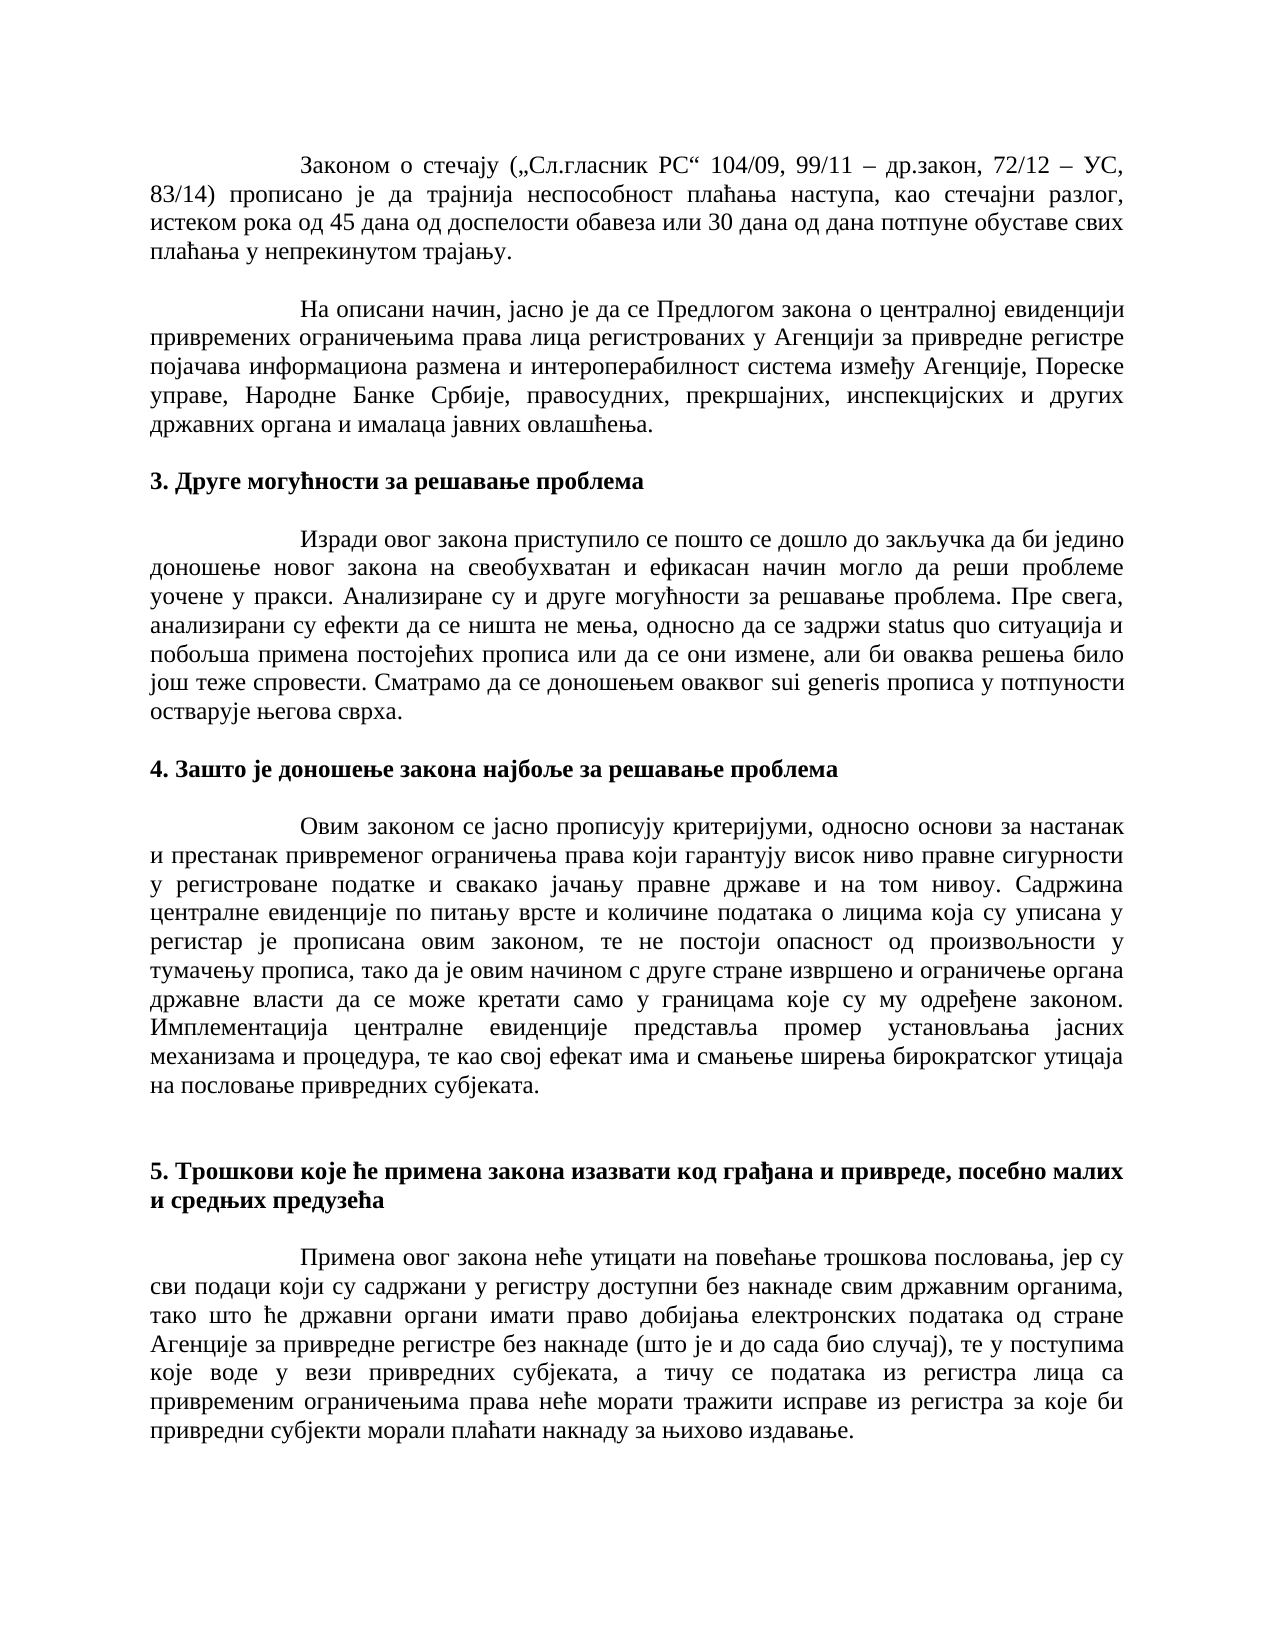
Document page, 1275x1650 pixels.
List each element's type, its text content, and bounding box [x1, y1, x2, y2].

text Овим законом се јасно прописују критеријуми, односно основи за настанак и престанак привременог ограничења права који гарантују висок ниво правне сигурности у регистроване податке и свакако јачању правне државе и на том нивоу. Садржина централне евиденције по питању врсте и количине података о лицима која су уписана у регистар је прописана овим законом, те не постоји опасност од произвољности у тумачењу прописа, тако да је овим начином с друге стране извршено и ограничење органа државне власти да се може кретати само у границама које су му одређене законом. Имплементација централне евиденције представља промер установљања јасних механизама и процедура, те као свој ефекат има и смањење ширења бирократског утицаја на пословање привредних субјеката. [150, 811, 1125, 1099]
text 3. Друге могућности за решавање проблема [150, 466, 1125, 495]
text 5. Трошкови које ће примена закона изазвати код грађана и привреде, посебно малих и средњих предузећа [150, 1156, 1125, 1214]
text Законом о стечају („Сл.гласник РС“ 104/09, 99/11 – др.закон, 72/12 – УС, 83/14) прописано је да трајнија неспособност плаћања наступа, као стечајни разлог, истеком рока од 45 дана од доспелости обавеза или 30 дана од дана потпуне обуставе свих плаћања у непрекинутом трајању. [150, 150, 1125, 265]
text Примена овог закона неће утицати на повећање трошкова пословања, јер су сви подаци који су садржани у регистру доступни без накнаде свим државним органима, тако што ће државни органи имати право добијања електронских података од стране Агенције за привредне регистре без накнаде (што је и до сада био случај), те у поступима које воде у вези привредних субјеката, а тичу се података из регистра лица са привременим ограничењима права неће морати тражити исправе из регистра за које би привредни субјекти морали плаћати накнаду за њихово издавање. [150, 1242, 1125, 1444]
text 4. Зашто је доношење закона најбоље за решавање проблема [150, 754, 1125, 782]
text На описани начин, јасно је да се Предлогом закона о централној евиденцији привремених ограничењима права лица регистрованих у Агенцији за привредне регистре појачава информациона размена и интероперабилност система између Агенције, Пореске управе, Народне Банке Србије, правосудних, прекршајних, инспекцијских и других државних органа и ималаца јавних овлашћења. [150, 294, 1125, 437]
text Изради овог закона приступило се пошто се дошло до закључка да би једино доношење новог закона на свеобухватан и ефикасан начин могло да реши проблеме уочене у пракси. Анализиране су и друге могућности за решавање проблема. Пре свега, анализирани су ефекти да се ништа не мења, односно да се задржи status quo ситуација и побољша примена постојећих прописа или да се они измене, али би оваква решења било још теже спровести. Сматрамо да се доношењем оваквог sui generis прописа у потпуности остварује његова сврха. [150, 524, 1125, 725]
